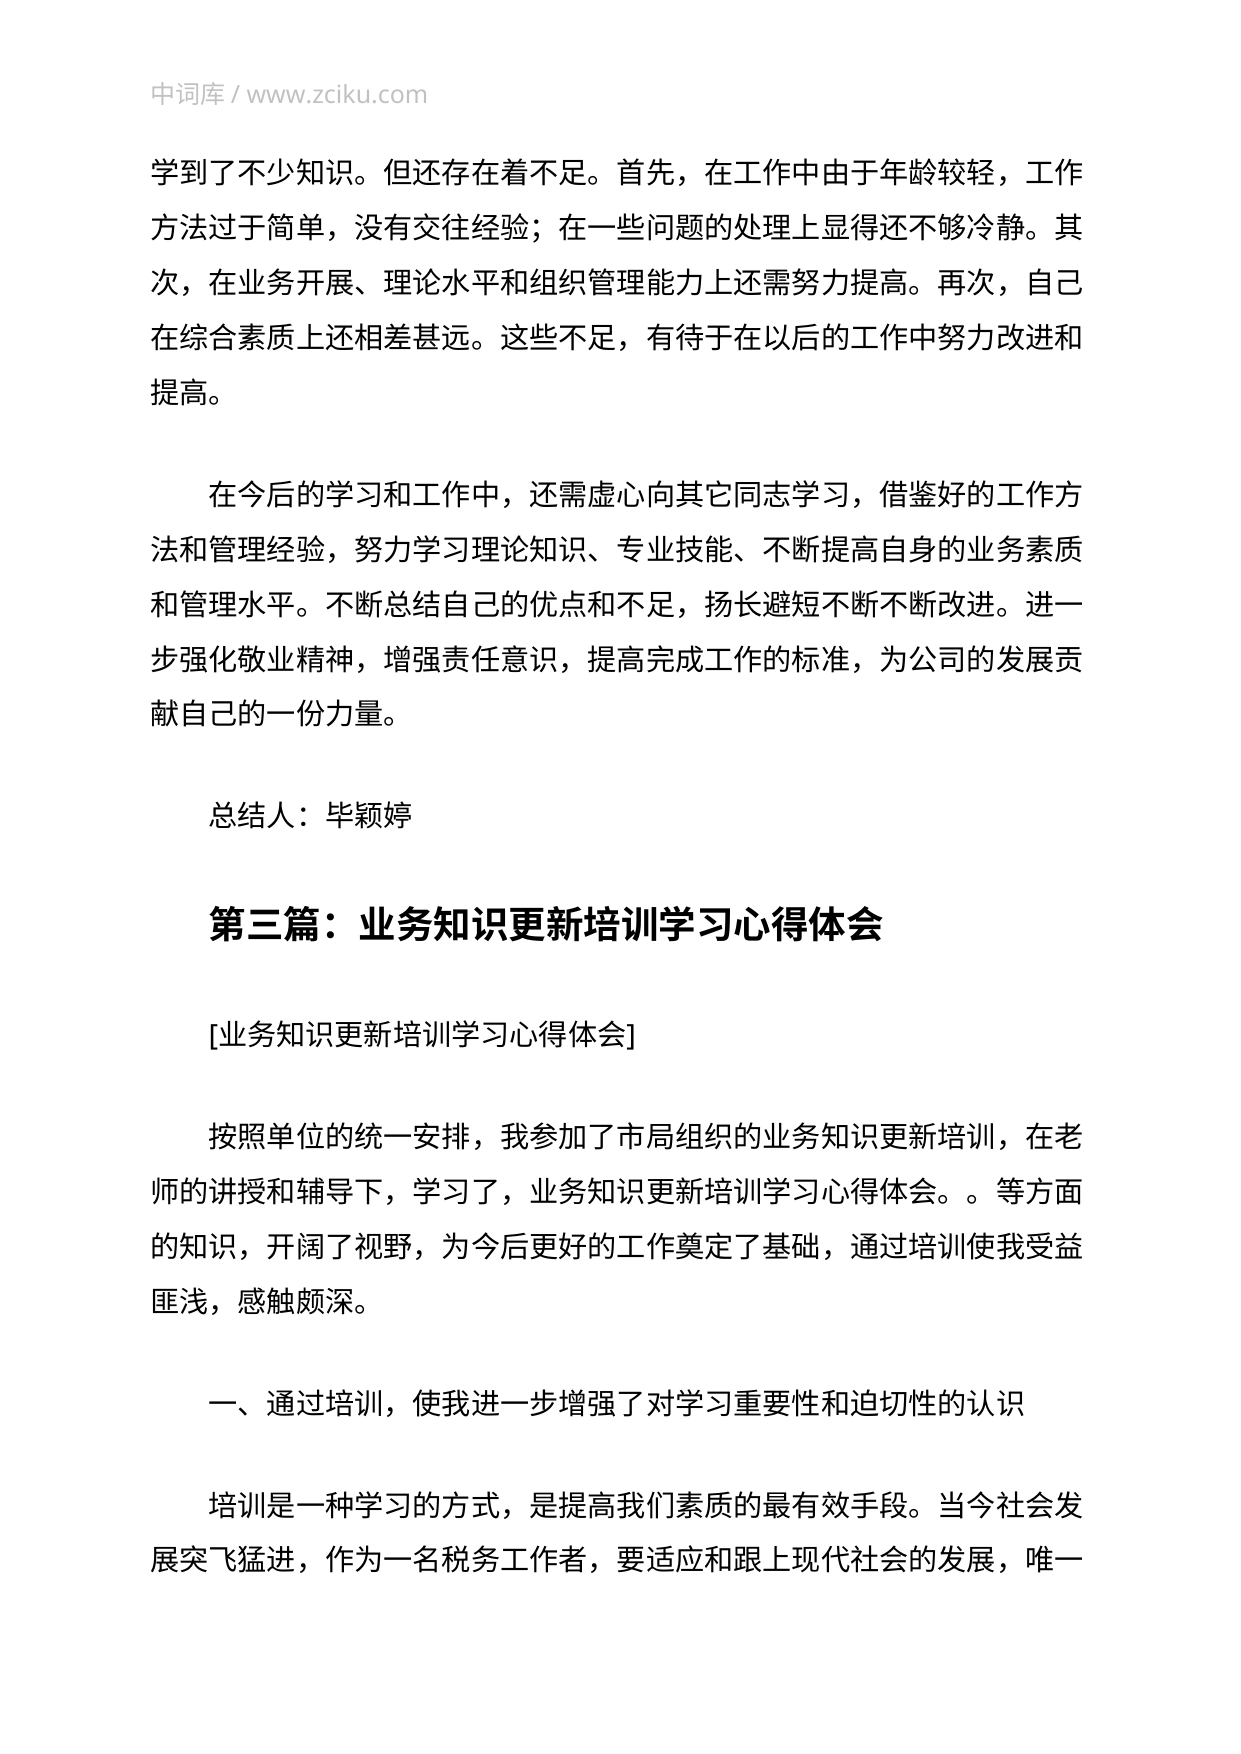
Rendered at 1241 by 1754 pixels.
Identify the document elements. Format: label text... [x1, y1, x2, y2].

text [业务知识更新培训学习心得体会] [150, 1012, 1090, 1054]
text 第三篇：业务知识更新培训学习心得体会 [150, 894, 1090, 949]
text 总结人：毕颖婷 [150, 793, 1090, 835]
text 一、通过培训，使我进一步增强了对学习重要性和迫切性的认识 [150, 1380, 1090, 1423]
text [150, 1482, 1090, 1579]
text 在今后的学习和工作中，还需虚心向其它同志学习，借鉴好的工作方法和管理经验，努力学习理论知识、专业技能、不断提高自身的业务素质和管理水平。不断总结自己的优点和不足，扬长避短不断不断改进。进一步强化敬业精神，增强责任意识，提高完成工作的标准，为公司的发展贡献自己的一份力量。 [150, 471, 1090, 733]
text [150, 150, 1090, 412]
text 按照单位的统一安排，我参加了市局组织的业务知识更新培训，在老师的讲授和辅导下，学习了，业务知识更新培训学习心得体会。。等方面的知识，开阔了视野，为今后更好的工作奠定了基础，通过培训使我受益匪浅，感触颇深。 [150, 1114, 1090, 1321]
